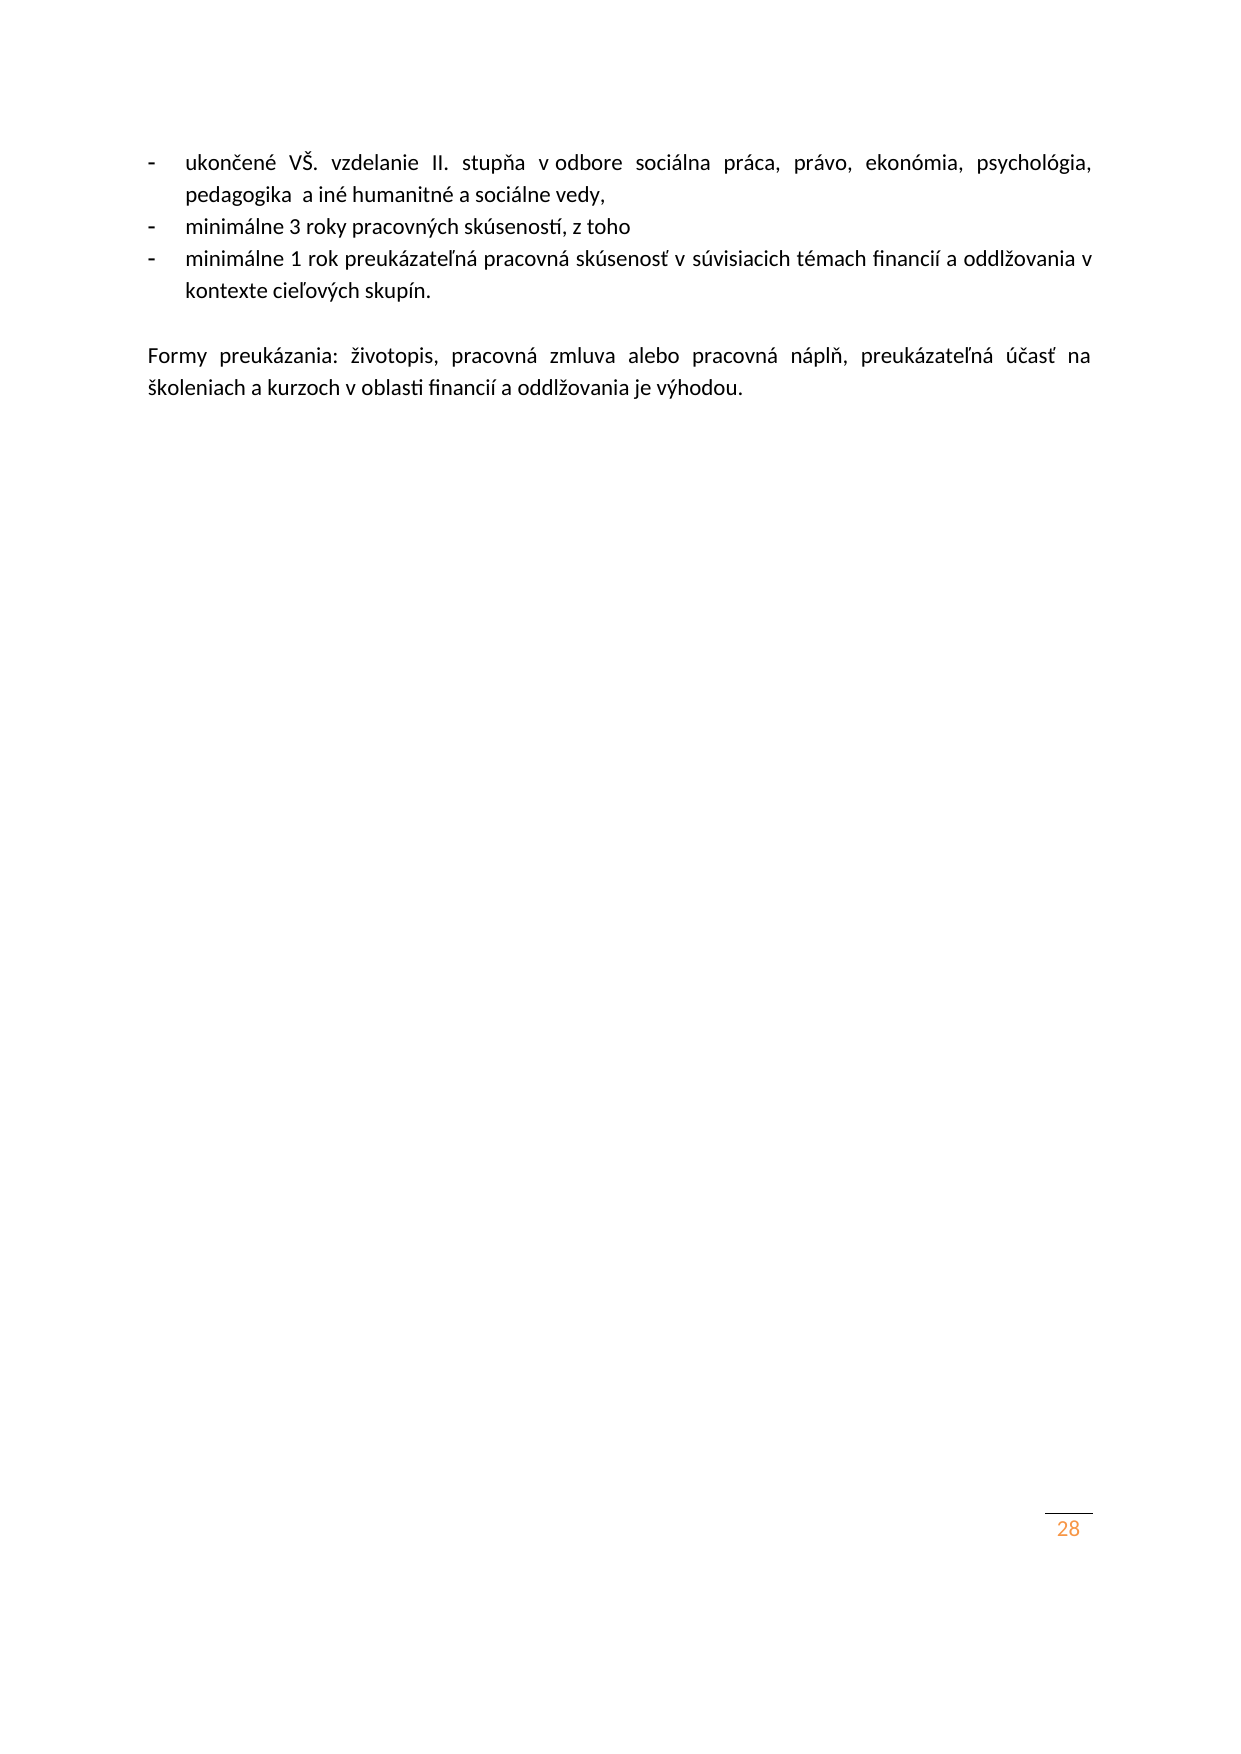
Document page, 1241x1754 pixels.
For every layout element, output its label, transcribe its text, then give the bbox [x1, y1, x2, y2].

list minimálne 3 roky pracovných skúseností, z toho [148, 212, 1093, 240]
list ukončené VŠ. vzdelanie II. stupňa v odbore sociálna práca, právo, ekonómia, psychológia, pedagogika a iné humanitné a sociálne vedy, [148, 148, 1093, 208]
text Formy preukázania: životopis, pracovná zmluva alebo pracovná náplň, preukázateľná účasť na školeniach a kurzoch v oblasti financií a oddlžovania je výhodou. [148, 341, 1093, 401]
list minimálne 1 rok preukázateľná pracovná skúsenosť v súvisiacich témach financií a oddlžovania v kontexte cieľových skupín. [148, 244, 1093, 304]
